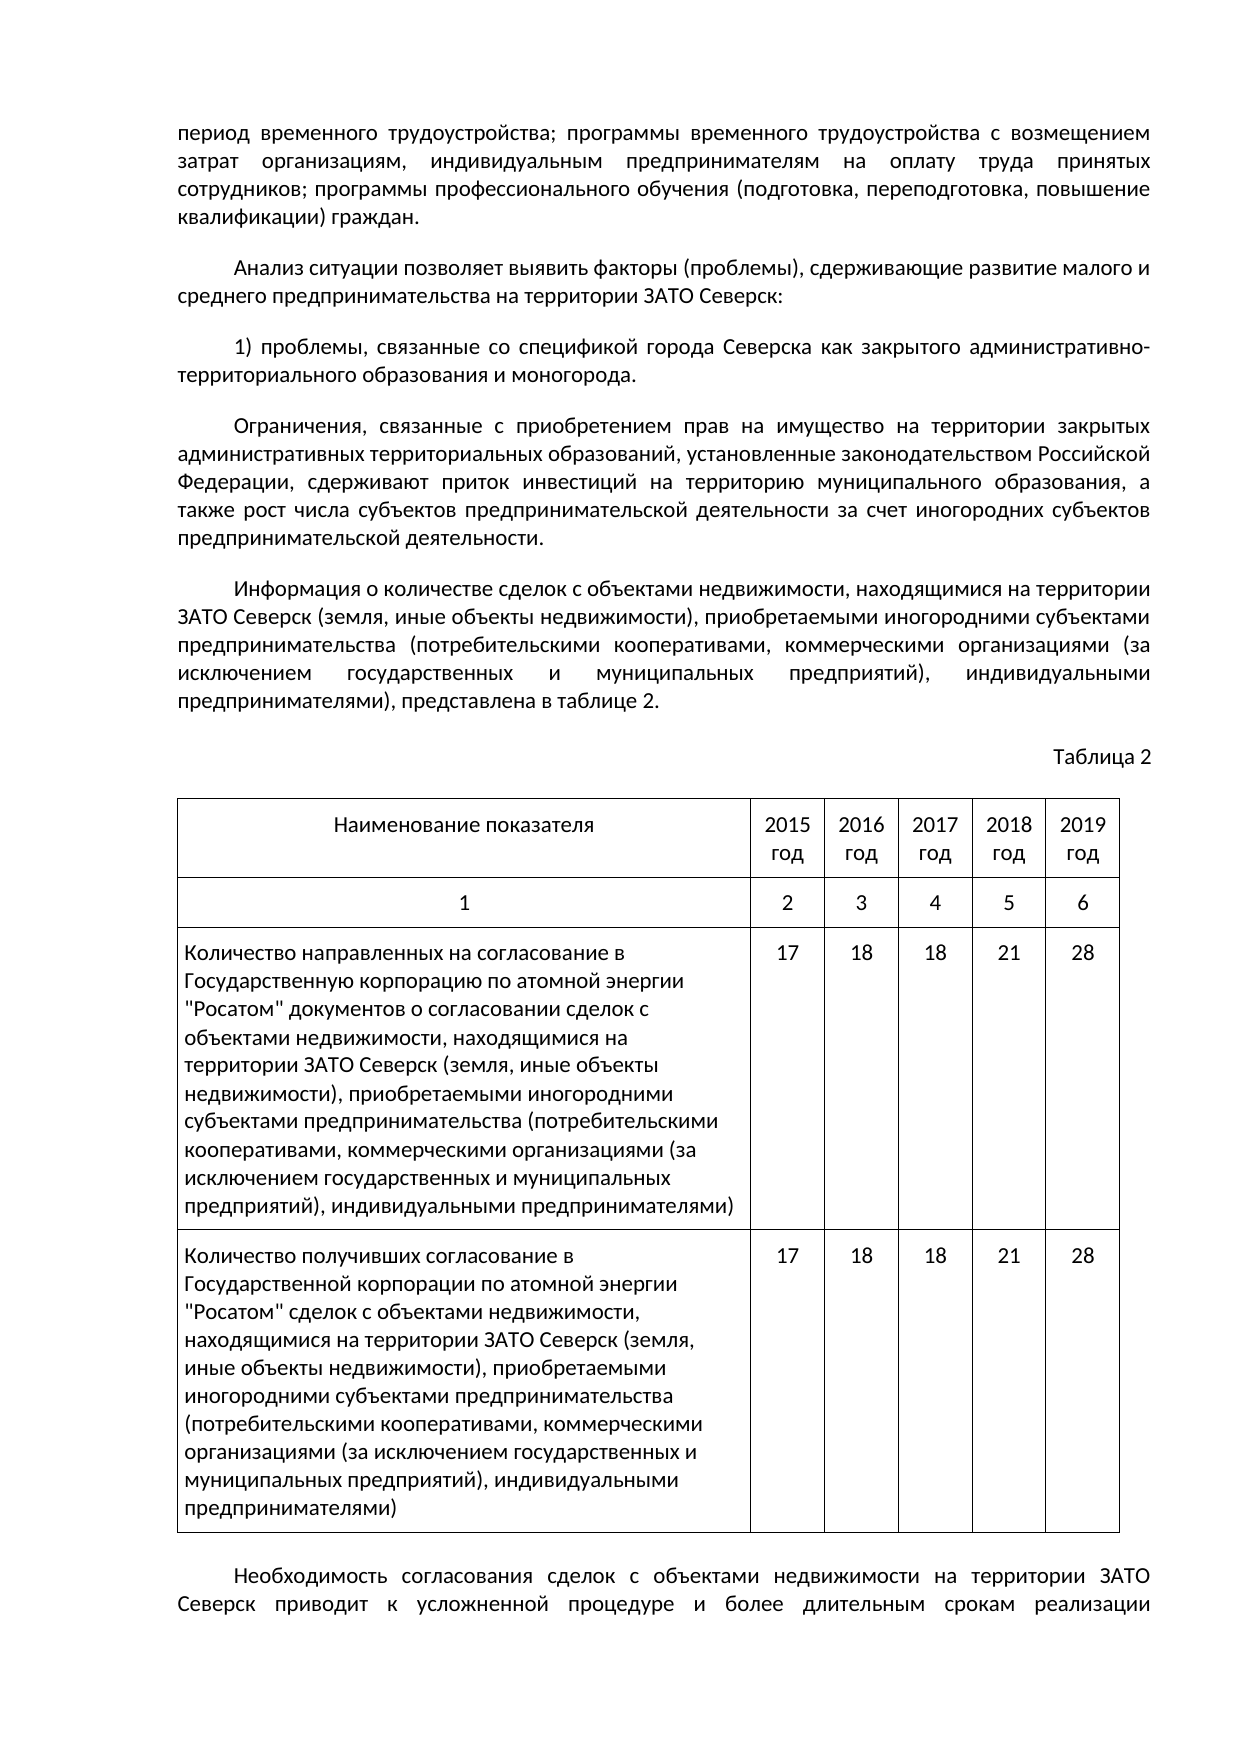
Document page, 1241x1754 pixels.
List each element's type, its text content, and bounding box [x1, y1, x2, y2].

table_header Наименование показателя [178, 799, 750, 877]
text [177, 1561, 1152, 1617]
table_header 2018 год [973, 799, 1045, 877]
table_cell 21 [973, 1230, 1045, 1532]
text Ограничения, связанные с приобретением прав на имущество на территории закрытых административных территориальных образований, установленные законодательством Российской Федерации, сдерживают приток инвестиций на территорию муниципального образования, а также рост числа субъектов предпринимательской деятельности за счет иногородних субъектов предпринимательской деятельности. [177, 411, 1152, 551]
table_cell 3 [825, 878, 898, 927]
table_cell Количество направленных на согласование в Государственную корпорацию по атомной энергии "Росатом" документов о согласовании сделок с объектами недвижимости, находящимися на территории ЗАТО Северск (земля, иные объекты недвижимости), приобретаемыми иногородними субъектами предпринимательства (потребительскими кооперативами, коммерческими организациями (за исключением государственных и муниципальных предприятий), индивидуальными предпринимателями) [178, 928, 750, 1229]
table_cell 1 [178, 878, 750, 927]
text Таблица 2 [177, 742, 1152, 770]
text Информация о количестве сделок с объектами недвижимости, находящимися на территории ЗАТО Северск (земля, иные объекты недвижимости), приобретаемыми иногородними субъектами предпринимательства (потребительскими кооперативами, коммерческими организациями (за исключением государственных и муниципальных предприятий), индивидуальными предпринимателями), представлена в таблице 2. [177, 574, 1152, 714]
table_header 2016 год [825, 799, 898, 877]
table_cell 28 [1046, 1230, 1119, 1532]
table_cell 4 [899, 878, 972, 927]
table_cell 18 [899, 1230, 972, 1532]
table_cell 17 [751, 1230, 824, 1532]
table_cell 18 [825, 1230, 898, 1532]
table_cell 17 [751, 928, 824, 1229]
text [177, 118, 1152, 230]
table_cell 6 [1046, 878, 1119, 927]
table_cell 18 [825, 928, 898, 1229]
table_cell 28 [1046, 928, 1119, 1229]
table_cell 5 [973, 878, 1045, 927]
text 1) проблемы, связанные со спецификой города Северска как закрытого административно-территориального образования и моногорода. [177, 332, 1152, 388]
table_cell Количество получивших согласование в Государственной корпорации по атомной энергии "Росатом" сделок с объектами недвижимости, находящимися на территории ЗАТО Северск (земля, иные объекты недвижимости), приобретаемыми иногородними субъектами предпринимательства (потребительскими кооперативами, коммерческими организациями (за исключением государственных и муниципальных предприятий), индивидуальными предпринимателями) [178, 1230, 750, 1532]
table_header 2019 год [1046, 799, 1119, 877]
table_cell 21 [973, 928, 1045, 1229]
table_cell 2 [751, 878, 824, 927]
table_cell 18 [899, 928, 972, 1229]
table_header 2017 год [899, 799, 972, 877]
table_header 2015 год [751, 799, 824, 877]
text Анализ ситуации позволяет выявить факторы (проблемы), сдерживающие развитие малого и среднего предпринимательства на территории ЗАТО Северск: [177, 253, 1152, 309]
